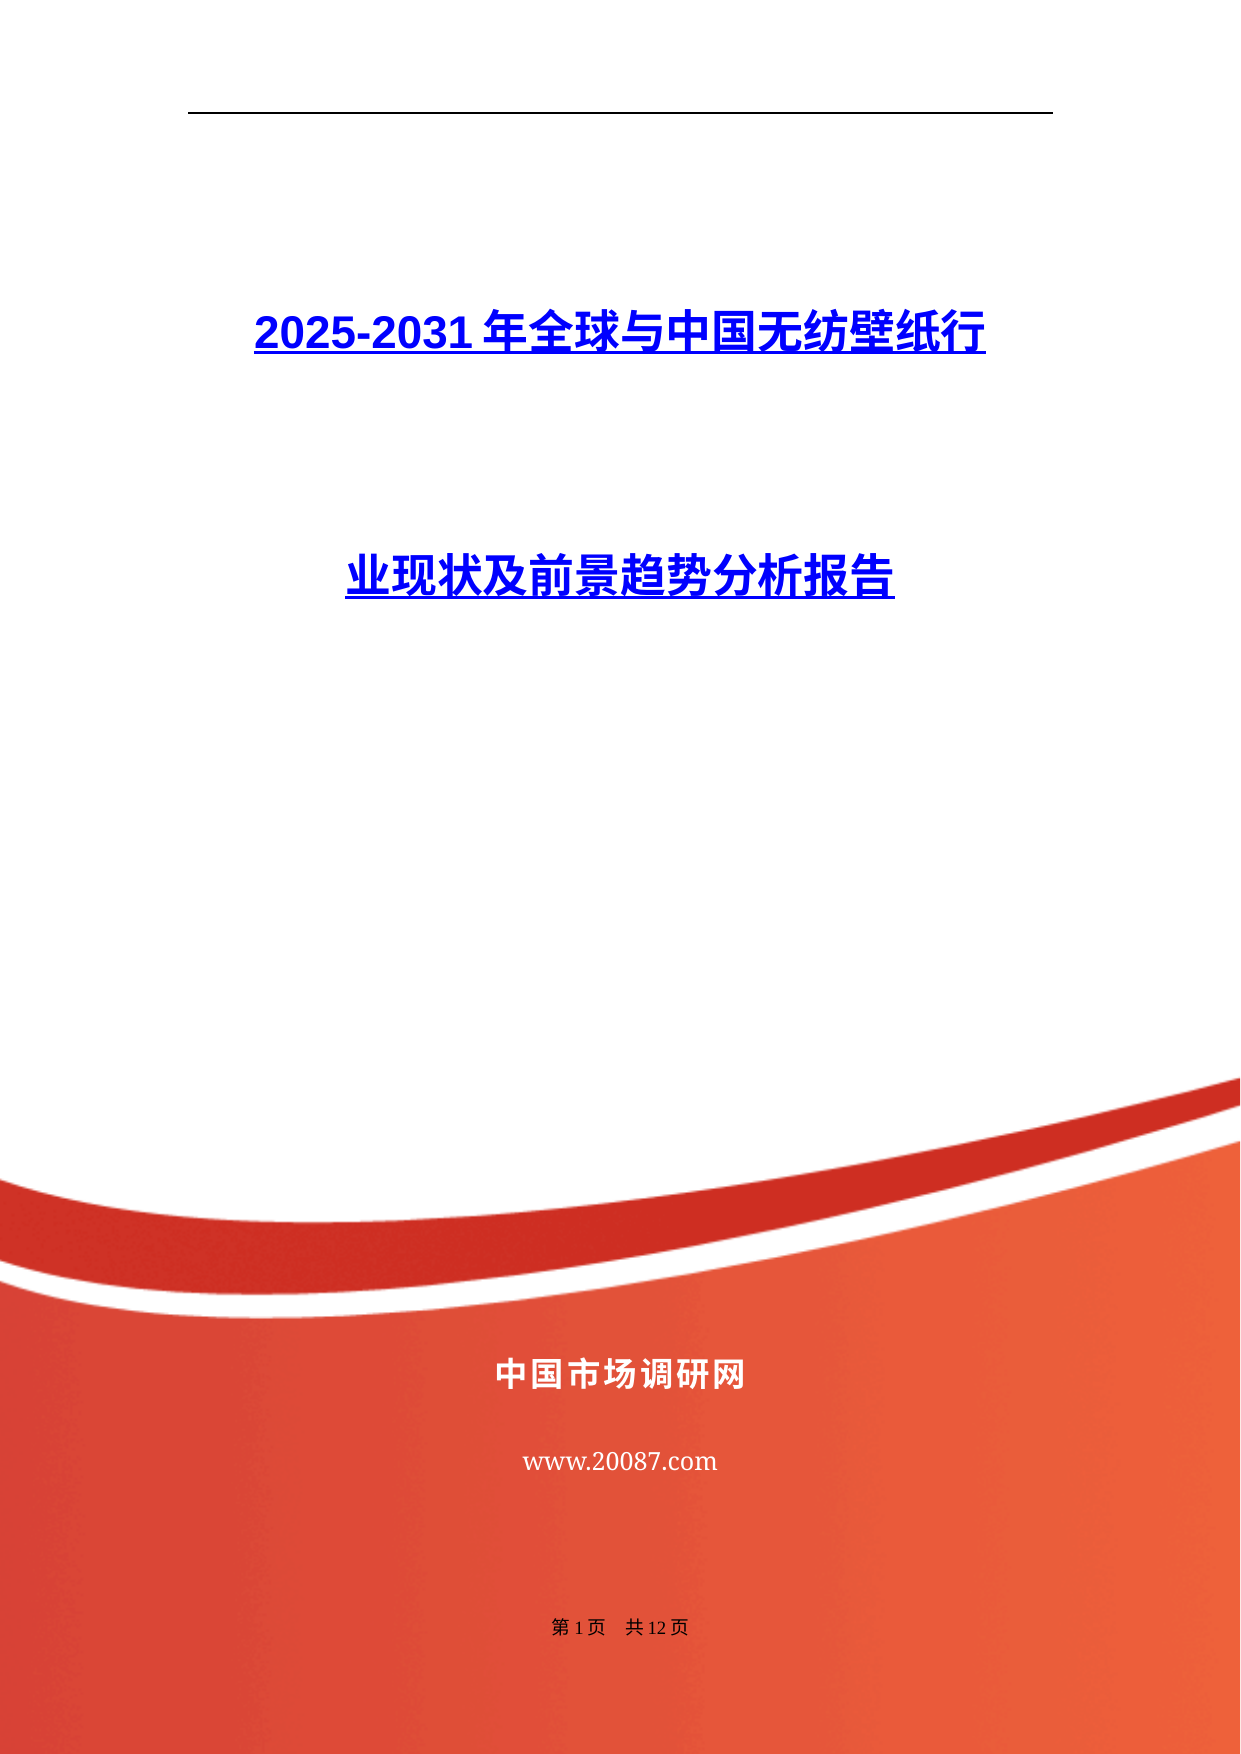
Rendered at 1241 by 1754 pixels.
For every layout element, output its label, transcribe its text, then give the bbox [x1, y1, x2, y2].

text www.20087.com [187, 1428, 1053, 1493]
subtitle 中国市场调研网 [187, 1339, 1053, 1404]
picture [0, 1006, 1241, 1754]
table_header 2025-2031年全球与中国无纺壁纸行业现状及前景趋势分析报告 [188, 207, 1053, 773]
